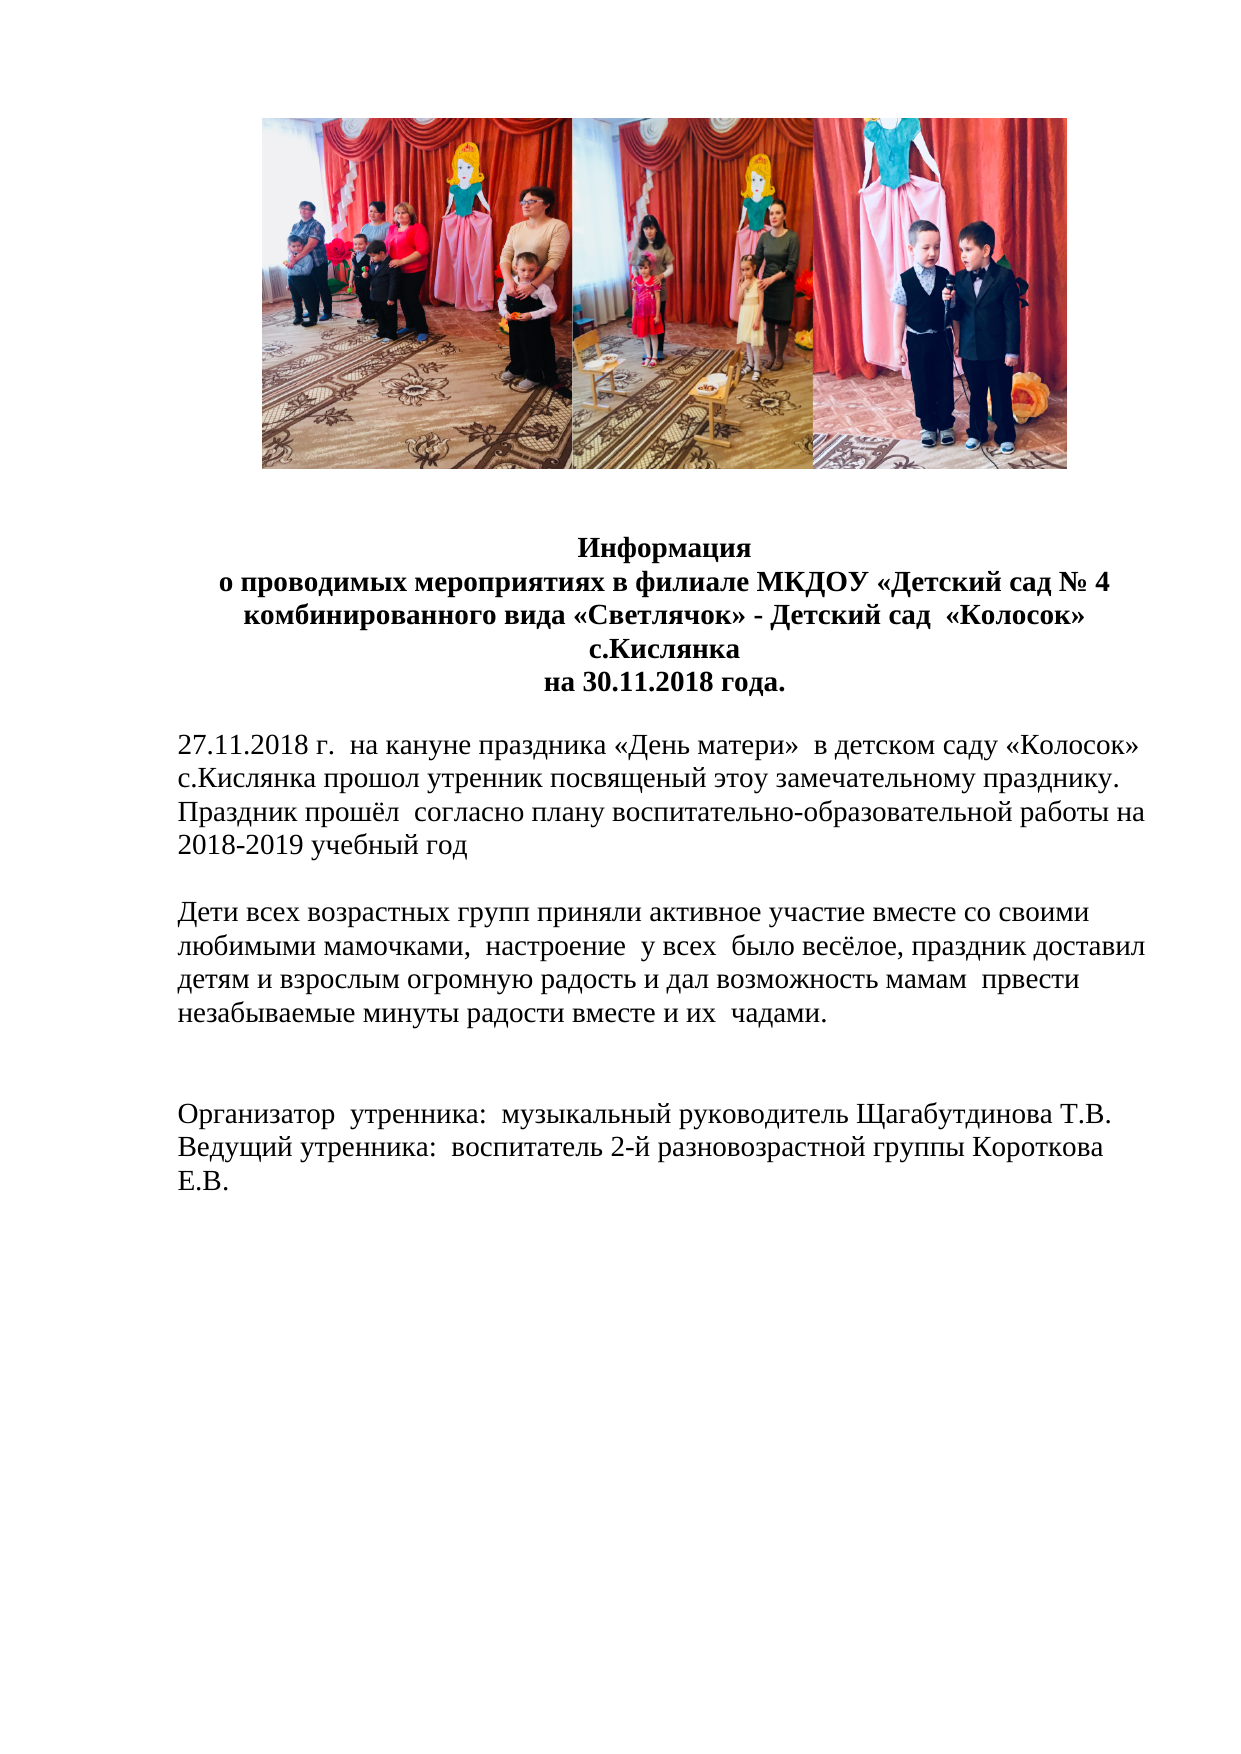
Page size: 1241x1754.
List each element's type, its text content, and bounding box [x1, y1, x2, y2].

text Информация [177, 530, 1152, 564]
text Дети всех возрастных групп приняли активное участие вместе со своими любимыми мамочками, настроение у всех было весёлое, праздник доставил детям и взрослым огромную радость и дал возможность мамам првести незабываемые минуты радости вместе и их чадами. [177, 894, 1152, 1029]
text о проводимых мероприятиях в филиале МКДОУ «Детский сад № 4 комбинированного вида «Светлячок» - Детский сад «Колосок» с.Кислянка [177, 564, 1152, 664]
text Организатор утренника: музыкальный руководитель Щагабутдинова Т.В. [177, 1096, 1152, 1129]
text Праздник прошёл согласно плану воспитательно-образовательной работы на 2018-2019 учебный год [177, 794, 1152, 861]
text 27.11.2018 г. на кануне праздника «День матери» в детском саду «Колосок» с.Кислянка прошол утренник посвященый этоу замечательному празднику. [177, 727, 1152, 794]
text на 30.11.2018 года. [177, 664, 1152, 698]
picture [262, 118, 1067, 469]
text Ведущий утренника: воспитатель 2-й разновозрастной группы Короткова Е.В. [177, 1129, 1152, 1196]
